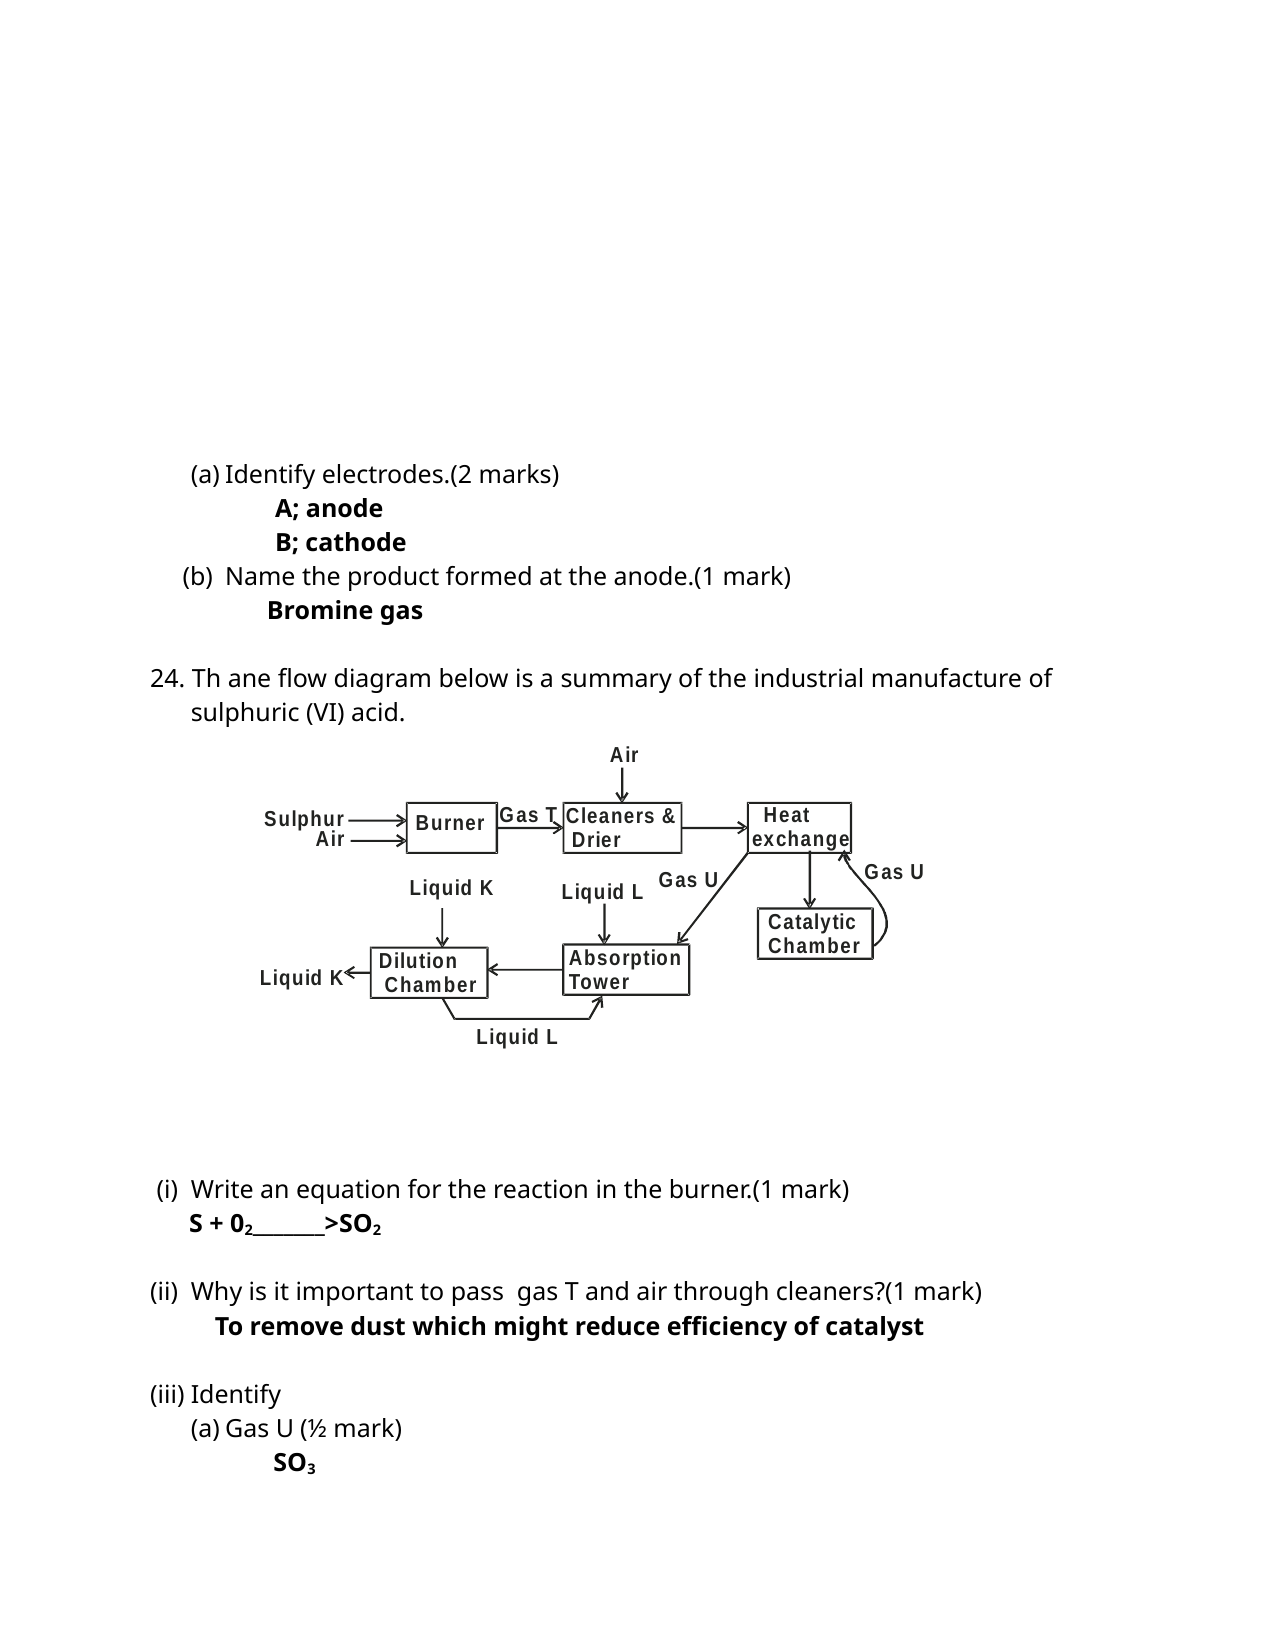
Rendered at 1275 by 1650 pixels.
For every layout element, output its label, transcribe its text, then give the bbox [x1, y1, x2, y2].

text A; anode [191, 491, 1125, 525]
text SO3 [150, 1444, 1125, 1478]
text (iii) Identify [150, 1376, 1125, 1410]
text (b) Name the product formed at the anode.(1 mark) [150, 559, 1125, 593]
text To remove dust which might reduce efficiency of catalyst [150, 1308, 1125, 1342]
text B; cathode [191, 525, 1125, 559]
text S + 02_______>SO2 [150, 1206, 1125, 1240]
text (a) Gas U (½ mark) [150, 1410, 1125, 1444]
text (i) Write an equation for the reaction in the burner.(1 mark) [150, 1172, 1125, 1206]
text (ii) Why is it important to pass gas T and air through cleaners?(1 mark) [150, 1274, 1125, 1308]
text (a) Identify electrodes.(2 marks) [191, 457, 1125, 491]
text Bromine gas [150, 593, 1125, 627]
text 24. Th ane flow diagram below is a summary of the industrial manufacture of sulphuric (VI) acid. [150, 661, 1125, 729]
